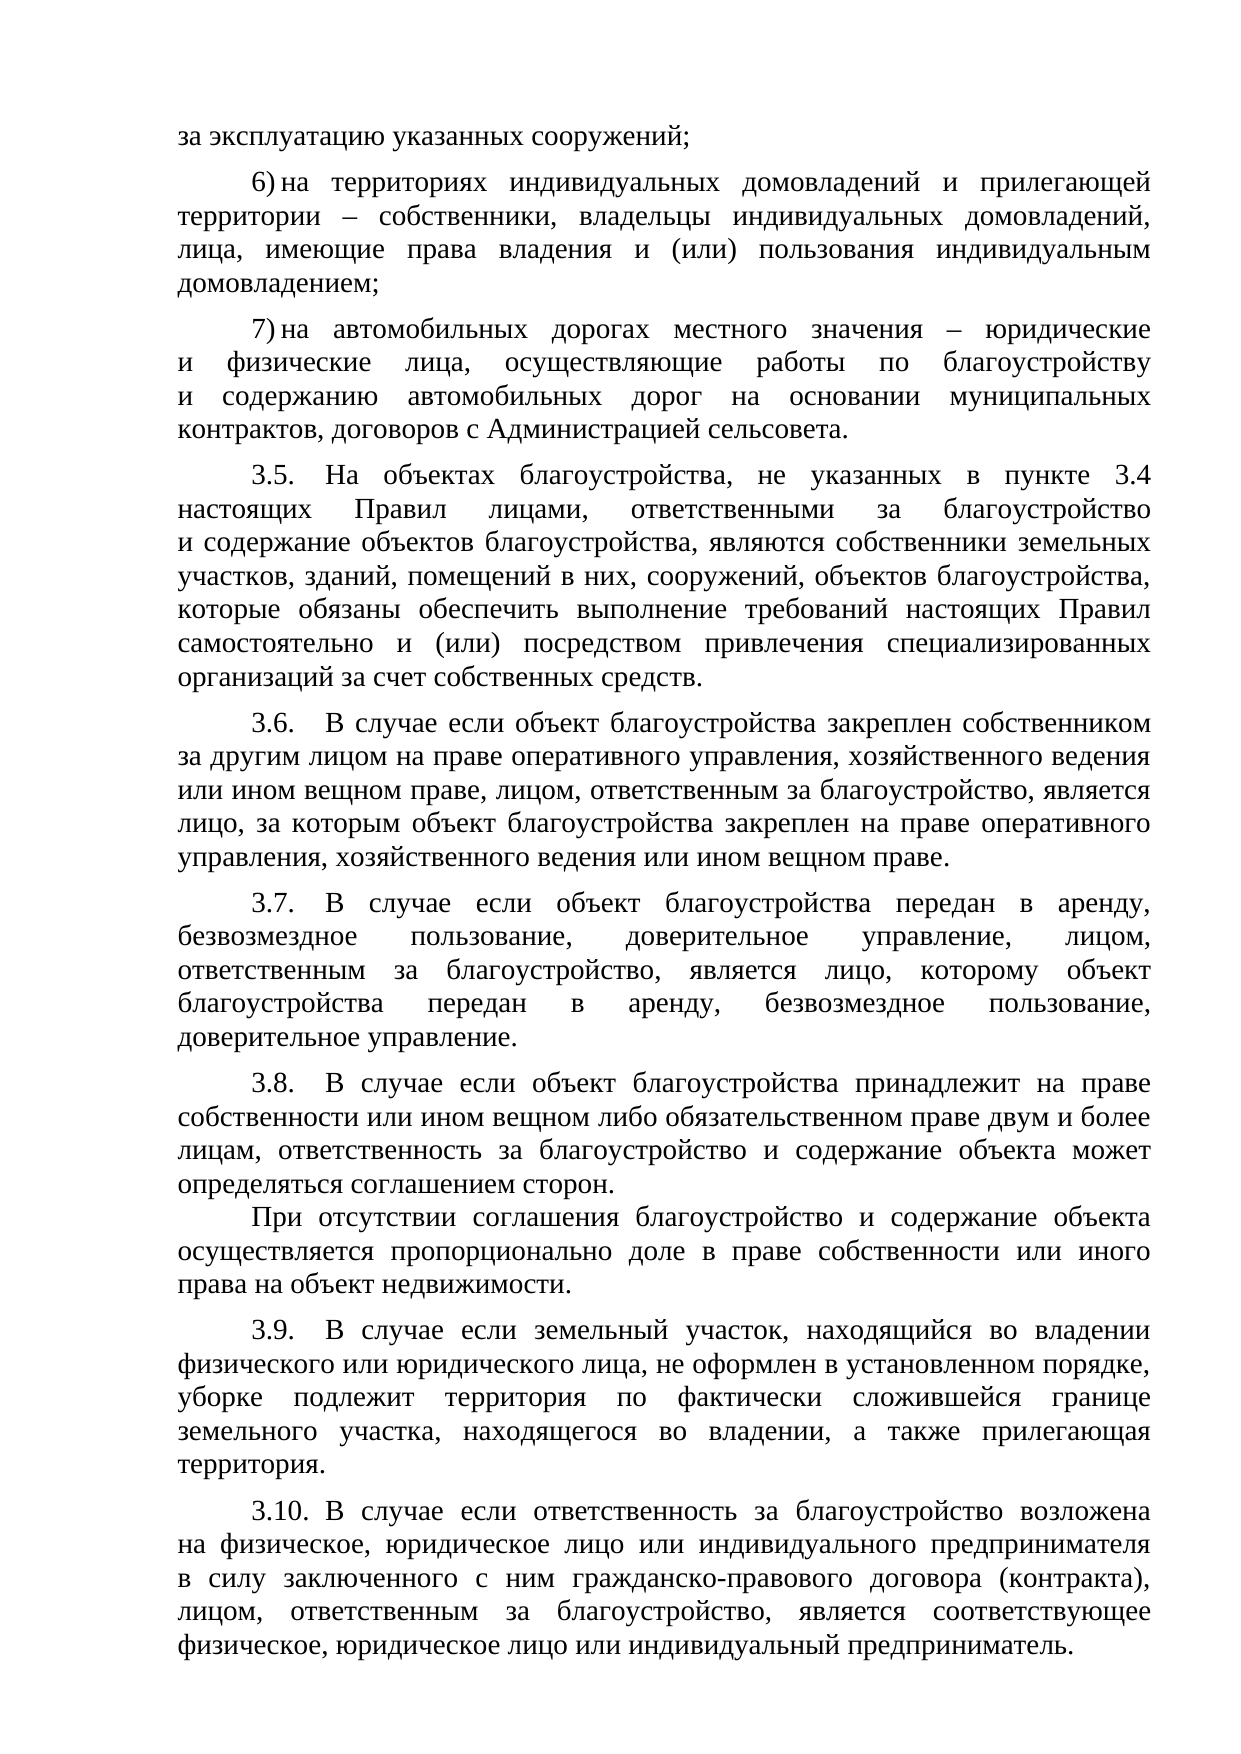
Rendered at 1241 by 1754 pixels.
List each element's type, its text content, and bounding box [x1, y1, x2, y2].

list В случае если объект благоустройства принадлежит на праве собственности или ином вещном либо обязательственном праве двум и более лицам, ответственность за благоустройство и содержание объекта может определяться соглашением сторон. [177, 1065, 1152, 1199]
list В случае если объект благоустройства закреплен собственником за другим лицом на праве оперативного управления, хозяйственного ведения или ином вещном праве, лицом, ответственным за благоустройство, является лицо, за которым объект благоустройства закреплен на праве оперативного управления, хозяйственного ведения или ином вещном праве. [177, 705, 1152, 872]
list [177, 118, 1152, 152]
list В случае если ответственность за благоустройство возложена на физическое, юридическое лицо или индивидуального предпринимателя в силу заключенного с ним гражданско-правового договора (контракта), лицом, ответственным за благоустройство, является соответствующее физическое, юридическое лицо или индивидуальный предприниматель. [177, 1493, 1152, 1660]
list на автомобильных дорогах местного значения – юридические и физические лица, осуществляющие работы по благоустройству и содержанию автомобильных дорог на основании муниципальных контрактов, договоров с Администрацией сельсовета. [177, 311, 1152, 445]
list В случае если объект благоустройства передан в аренду, безвозмездное пользование, доверительное управление, лицом, ответственным за благоустройство, является лицо, которому объект благоустройства передан в аренду, безвозмездное пользование, доверительное управление. [177, 885, 1152, 1053]
list В случае если земельный участок, находящийся во владении физического или юридического лица, не оформлен в установленном порядке, уборке подлежит территория по фактически сложившейся границе земельного участка, находящегося во владении, а также прилегающая территория. [177, 1312, 1152, 1480]
list на территориях индивидуальных домовладений и прилегающей территории – собственники, владельцы индивидуальных домовладений, лица, имеющие права владения и (или) пользования индивидуальным домовладением; [177, 164, 1152, 298]
list На объектах благоустройства, не указанных в пункте 3.4 настоящих Правил лицами, ответственными за благоустройство и содержание объектов благоустройства, являются собственники земельных участков, зданий, помещений в них, сооружений, объектов благоустройства, которые обязаны обеспечить выполнение требований настоящих Правил самостоятельно и (или) посредством привлечения специализированных организаций за счет собственных средств. [177, 457, 1152, 692]
text При отсутствии соглашения благоустройство и содержание объекта осуществляется пропорционально доле в праве собственности или иного права на объект недвижимости. [177, 1199, 1152, 1300]
